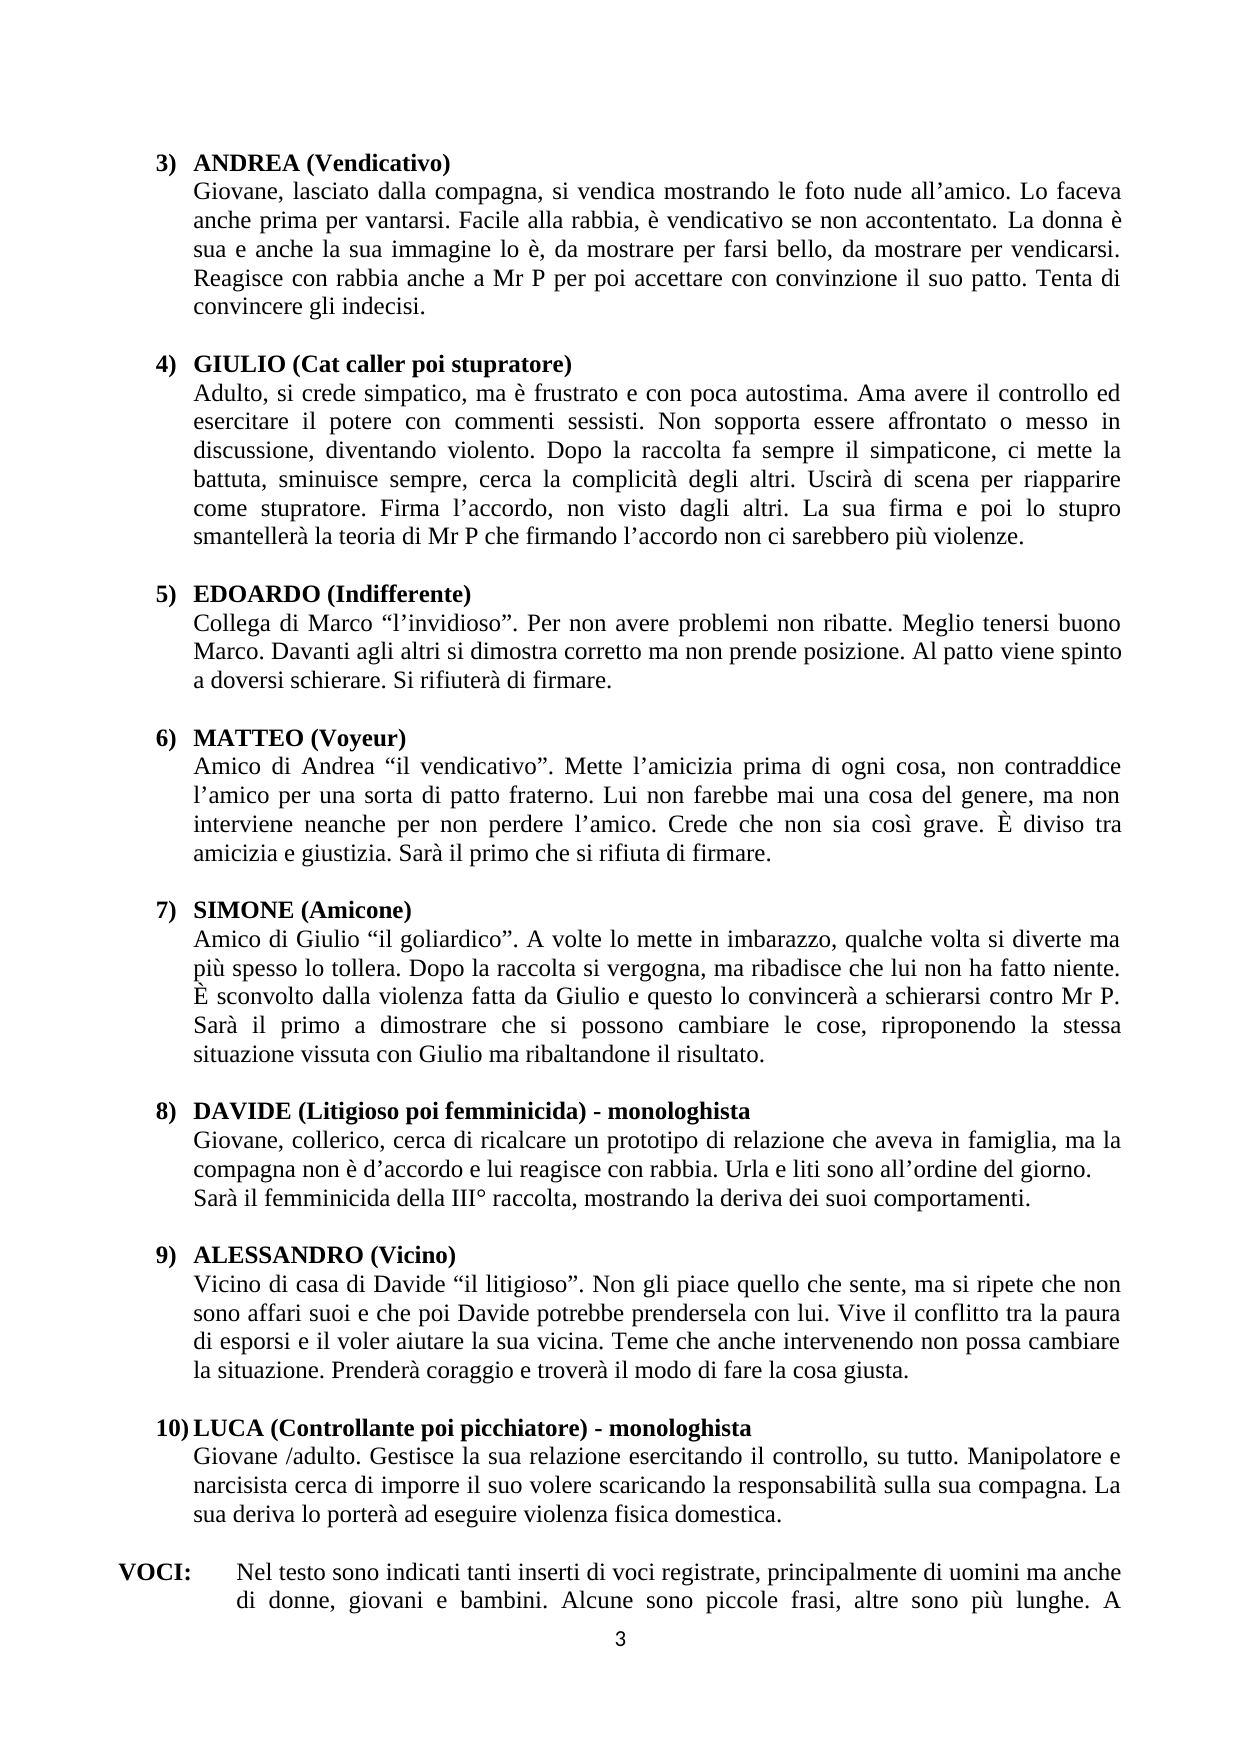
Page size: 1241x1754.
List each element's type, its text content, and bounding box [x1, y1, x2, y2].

list LUCA (Controllante poi picchiatore) - monologhista [156, 1413, 1122, 1441]
list ALESSANDRO (Vicino) [156, 1240, 1122, 1269]
list Sarà il femminicida della III° raccolta, mostrando la deriva dei suoi comportamenti. [193, 1183, 1122, 1211]
list MATTEO (Voyeur) [156, 723, 1122, 751]
list Vicino di casa di Davide “il litigioso”. Non gli piace quello che sente, ma si ripete che non sono affari suoi e che poi Davide potrebbe prendersela con lui. Vive il conflitto tra la paura di esporsi e il voler aiutare la sua vicina. Teme che anche intervenendo non possa cambiare la situazione. Prenderà coraggio e troverà il modo di fare la cosa giusta. [193, 1269, 1122, 1384]
list Amico di Giulio “il goliardico”. A volte lo mette in imbarazzo, qualche volta si diverte ma più spesso lo tollera. Dopo la raccolta si vergogna, ma ribadisce che lui non ha fatto niente. È sconvolto dalla violenza fatta da Giulio e questo lo convincerà a schierarsi contro Mr P. Sarà il primo a dimostrare che si possono cambiare le cose, riproponendo la stessa situazione vissuta con Giulio ma ribaltandone il risultato. [193, 924, 1122, 1068]
list Giovane, collerico, cerca di ricalcare un prototipo di relazione che aveva in famiglia, ma la compagna non è d’accordo e lui reagisce con rabbia. Urla e liti sono all’ordine del giorno. [193, 1125, 1122, 1183]
list EDOARDO (Indifferente) [156, 579, 1122, 608]
list Giovane /adulto. Gestisce la sua relazione esercitando il controllo, su tutto. Manipolatore e narcisista cerca di imporre il suo volere scaricando la responsabilità sulla sua compagna. La sua deriva lo porterà ad eseguire violenza fisica domestica. [193, 1441, 1122, 1528]
list Collega di Marco “l’invidioso”. Per non avere problemi non ribatte. Meglio tenersi buono Marco. Davanti agli altri si dimostra corretto ma non prende posizione. Al patto viene spinto a doversi schierare. Si rifiuterà di firmare. [193, 608, 1122, 694]
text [118, 1557, 1122, 1614]
list Amico di Andrea “il vendicativo”. Mette l’amicizia prima di ogni cosa, non contraddice l’amico per una sorta di patto fraterno. Lui non farebbe mai una cosa del genere, ma non interviene neanche per non perdere l’amico. Crede che non sia così grave. È diviso tra amicizia e giustizia. Sarà il primo che si rifiuta di firmare. [193, 751, 1122, 866]
list SIMONE (Amicone) [156, 895, 1122, 924]
list DAVIDE (Litigioso poi femminicida) - monologhista [156, 1096, 1122, 1125]
list GIULIO (Cat caller poi stupratore) [156, 349, 1122, 378]
list ANDREA (Vendicativo) [156, 148, 1122, 176]
list Giovane, lasciato dalla compagna, si vendica mostrando le foto nude all’amico. Lo faceva anche prima per vantarsi. Facile alla rabbia, è vendicativo se non accontentato. La donna è sua e anche la sua immagine lo è, da mostrare per farsi bello, da mostrare per vendicarsi. Reagisce con rabbia anche a Mr P per poi accettare con convinzione il suo patto. Tenta di convincere gli indecisi. [193, 176, 1122, 320]
list Adulto, si crede simpatico, ma è frustrato e con poca autostima. Ama avere il controllo ed esercitare il potere con commenti sessisti. Non sopporta essere affrontato o messo in discussione, diventando violento. Dopo la raccolta fa sempre il simpaticone, ci mette la battuta, sminuisce sempre, cerca la complicità degli altri. Uscirà di scena per riapparire come stupratore. Firma l’accordo, non visto dagli altri. La sua firma e poi lo stupro smantellerà la teoria di Mr P che firmando l’accordo non ci sarebbero più violenze. [193, 378, 1122, 550]
